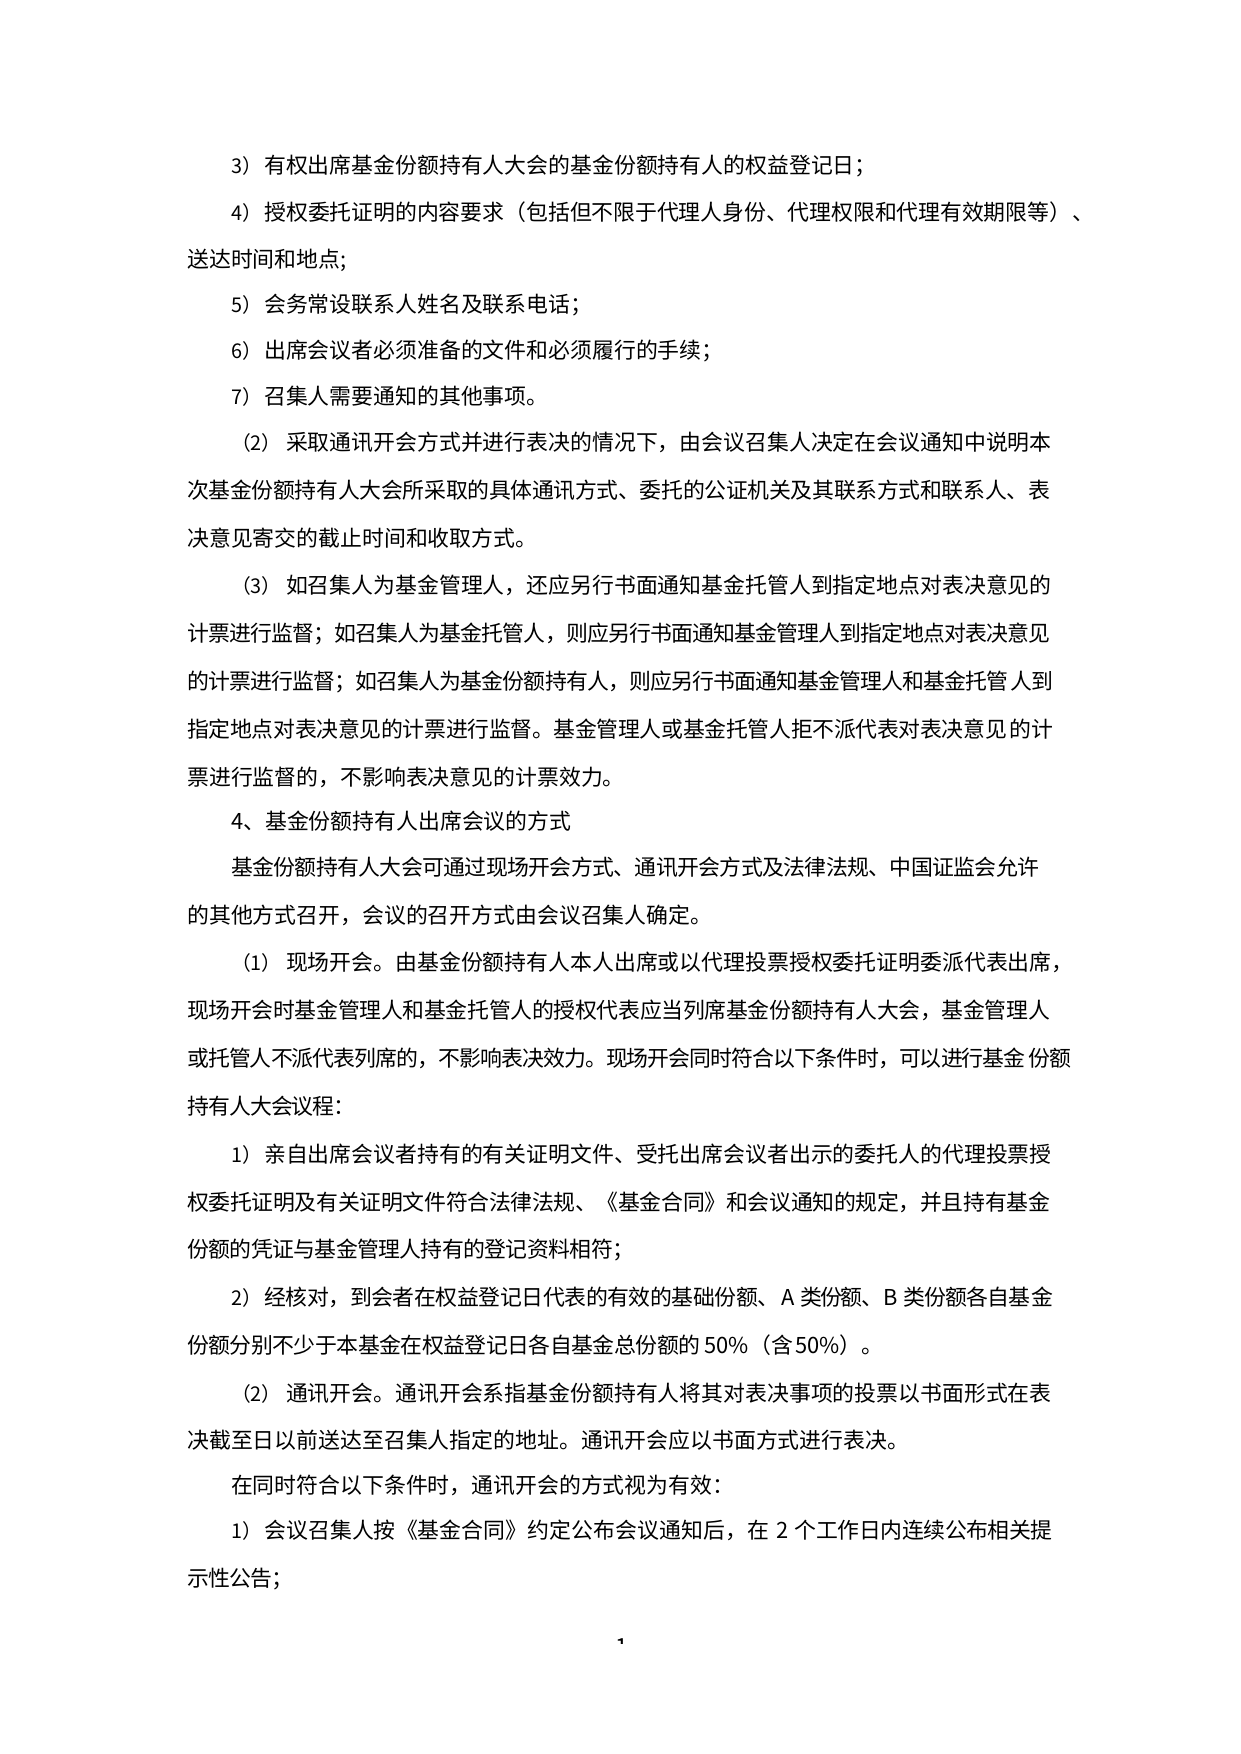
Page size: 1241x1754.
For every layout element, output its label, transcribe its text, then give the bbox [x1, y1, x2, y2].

list 有权出席基金份额持有人大会的基金份额持有人的权益登记日； [231, 148, 1096, 180]
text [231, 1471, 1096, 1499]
list 出席会议者必须准备的文件和必须履行的手续； [231, 333, 1096, 364]
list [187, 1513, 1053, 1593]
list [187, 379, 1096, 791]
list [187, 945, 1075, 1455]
list 授权委托证明的内容要求（包括但不限于代理人身份、代理权限和代理有效期限等） 、送达时间和地点; [187, 194, 1086, 274]
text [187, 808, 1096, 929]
list 会务常设联系人姓名及联系电话； [231, 290, 1096, 318]
